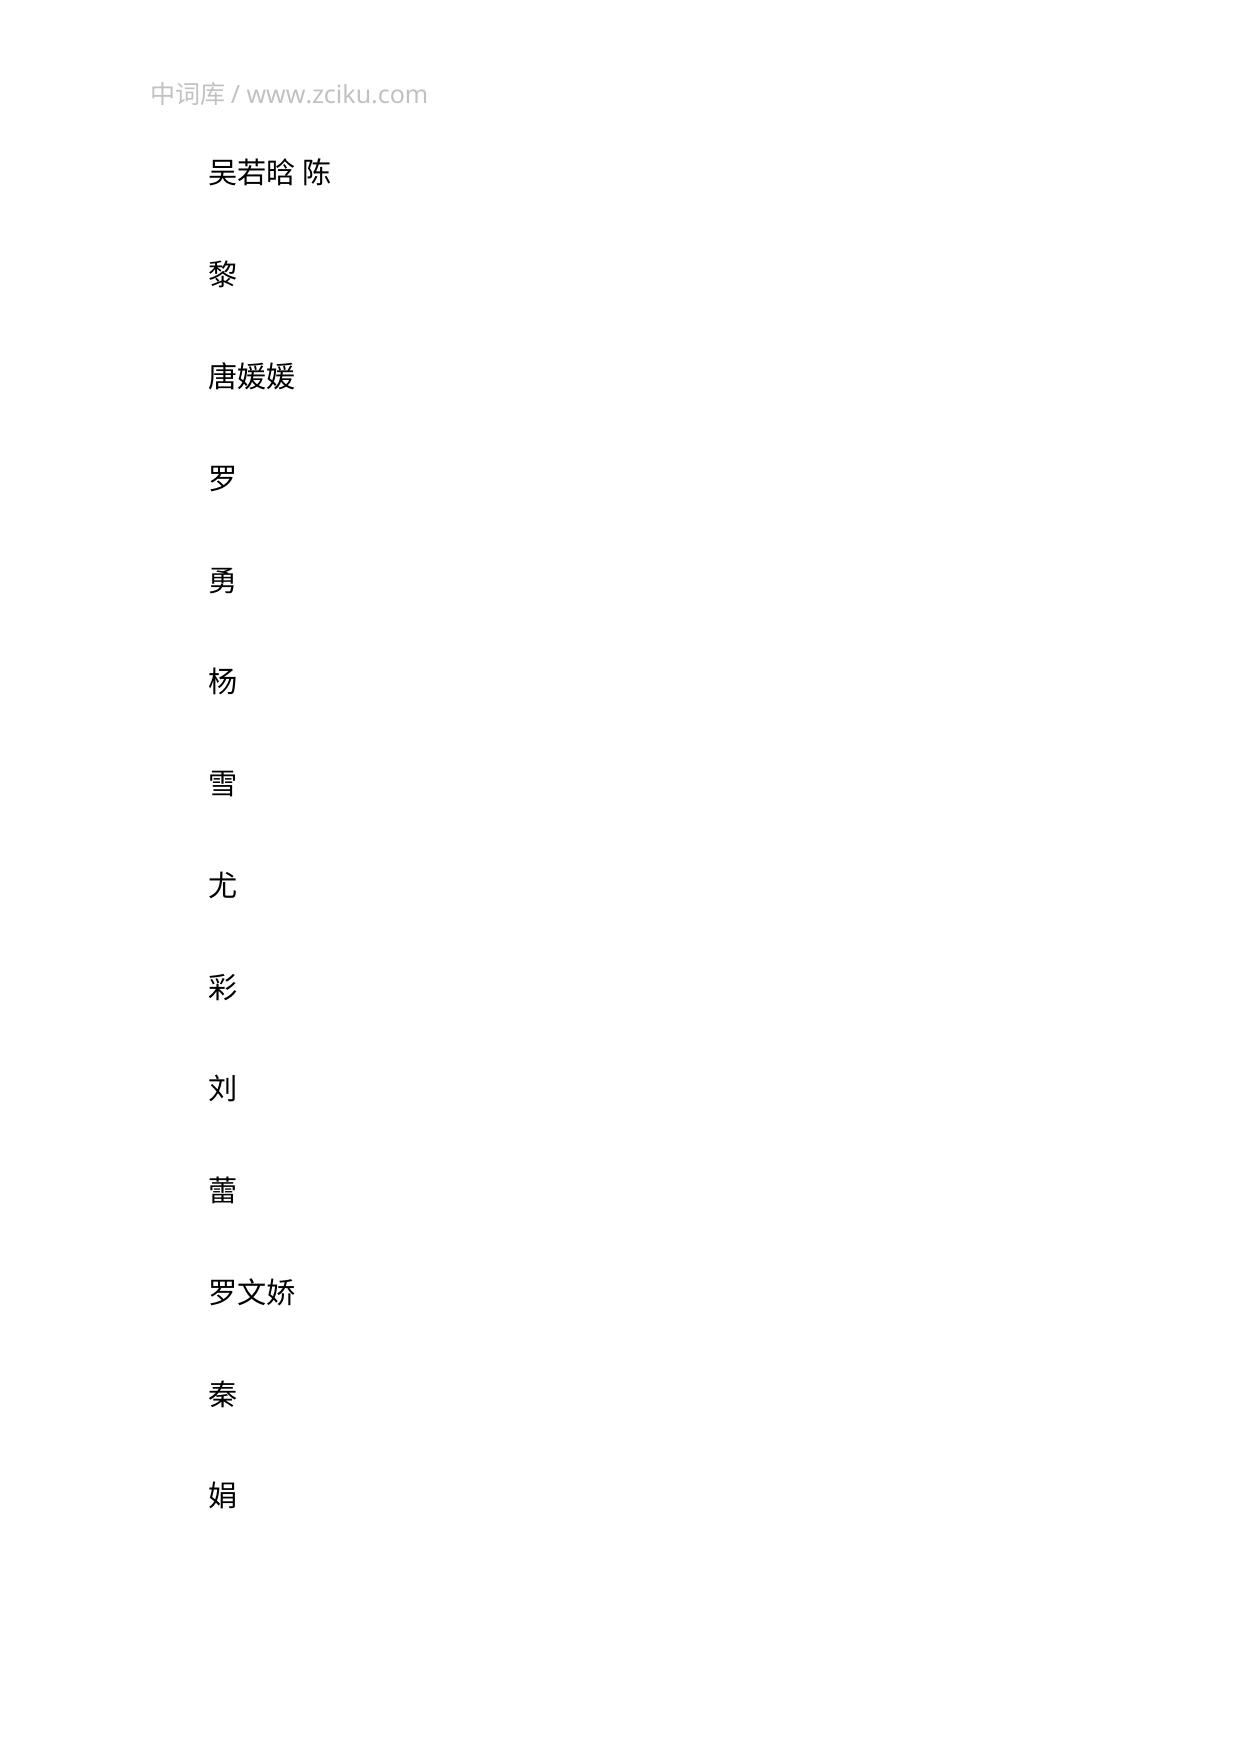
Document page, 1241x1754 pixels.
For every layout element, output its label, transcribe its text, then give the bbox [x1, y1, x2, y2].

text 唐媛媛 [150, 353, 1090, 396]
text 秦 [150, 1371, 1090, 1413]
text 彩 [150, 964, 1090, 1006]
text 刘 [150, 1066, 1090, 1108]
text 尤 [150, 862, 1090, 905]
text 罗文娇 [150, 1269, 1090, 1312]
text 勇 [150, 557, 1090, 599]
text 娟 [150, 1473, 1090, 1515]
text 吴若晗 陈 [150, 150, 1090, 192]
text 杨 [150, 659, 1090, 701]
text 罗 [150, 455, 1090, 498]
text 雪 [150, 761, 1090, 803]
text 蕾 [150, 1168, 1090, 1210]
text 黎 [150, 252, 1090, 294]
